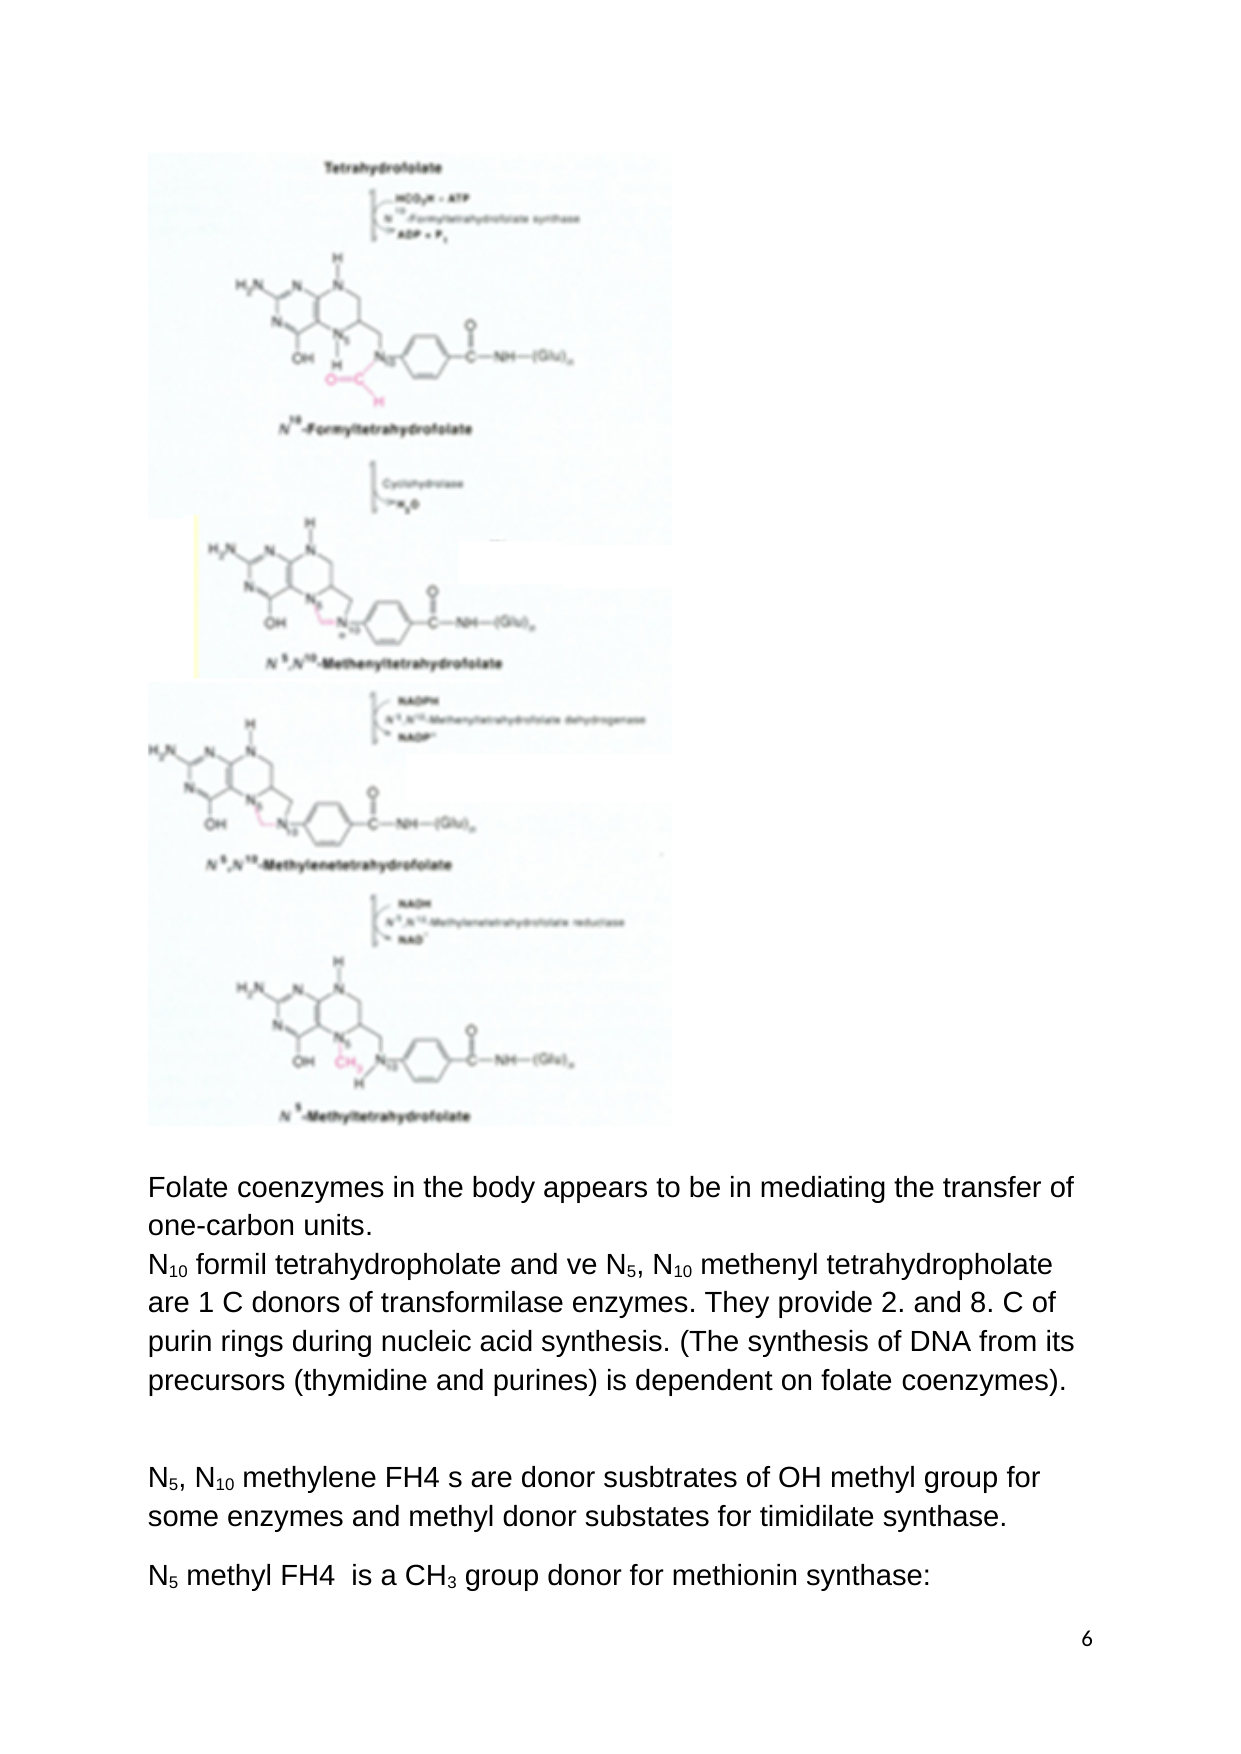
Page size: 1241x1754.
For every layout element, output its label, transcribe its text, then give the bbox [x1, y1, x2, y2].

text N5 methyl FH4 is a CH3 group donor for methionin synthase: [148, 1558, 1093, 1592]
text Folate coenzymes in the body appears to be in mediating the transfer of one-carbon units. N10 formil tetrahydropholate and ve N5, N10 methenyl tetrahydropholate are 1 C donors of transformilase enzymes. They provide 2. and 8. C of purin rings during nucleic acid synthesis. (The synthesis of DNA from its precursors (thymidine and purines) is dependent on folate coenzymes). [148, 1170, 1093, 1396]
picture [147, 147, 673, 1145]
text N5, N10 methylene FH4 s are donor susbtrates of OH methyl group for some enzymes and methyl donor substates for timidilate synthase. [148, 1422, 1093, 1532]
